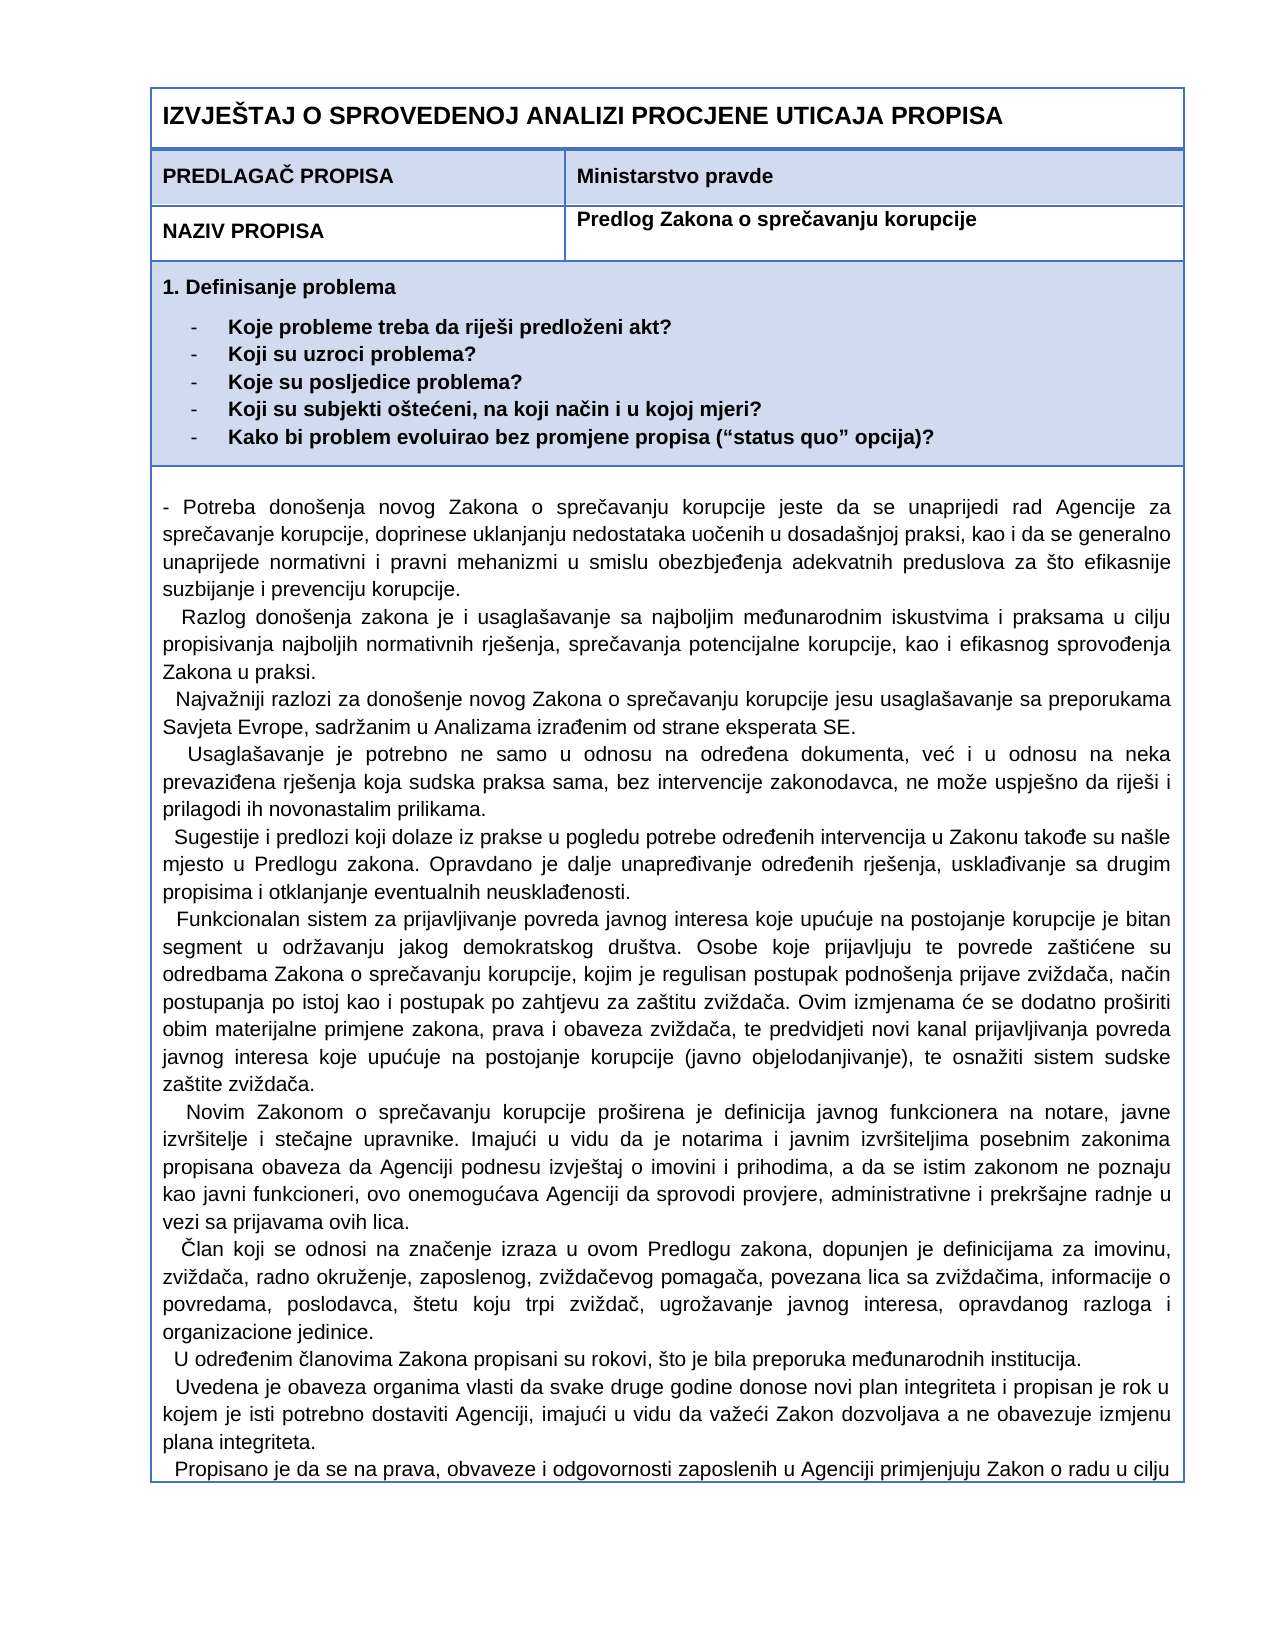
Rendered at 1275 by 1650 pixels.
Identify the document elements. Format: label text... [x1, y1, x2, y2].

table_cell Ministarstvo pravde [566, 151, 1183, 204]
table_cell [152, 467, 1183, 1481]
table_cell Predlog Zakona o sprečavanju korupcije [566, 207, 1183, 260]
table_cell PREDLAGAČ PROPISA [152, 151, 564, 204]
table_header IZVJEŠTAJ O SPROVEDENOJ ANALIZI PROCJENE UTICAJA PROPISA [152, 89, 1183, 147]
table_cell NAZIV PROPISA [152, 207, 564, 260]
table_cell 1. Definisanje problema Koje probleme treba da riješi predloženi akt? Koji su uzroci problema? Koje su posljedice problema? Koji su subjekti oštećeni, na koji način i u kojoj mjeri? Kako bi problem evoluirao bez promjene propisa (“status quo” opcija)? [152, 262, 1183, 465]
